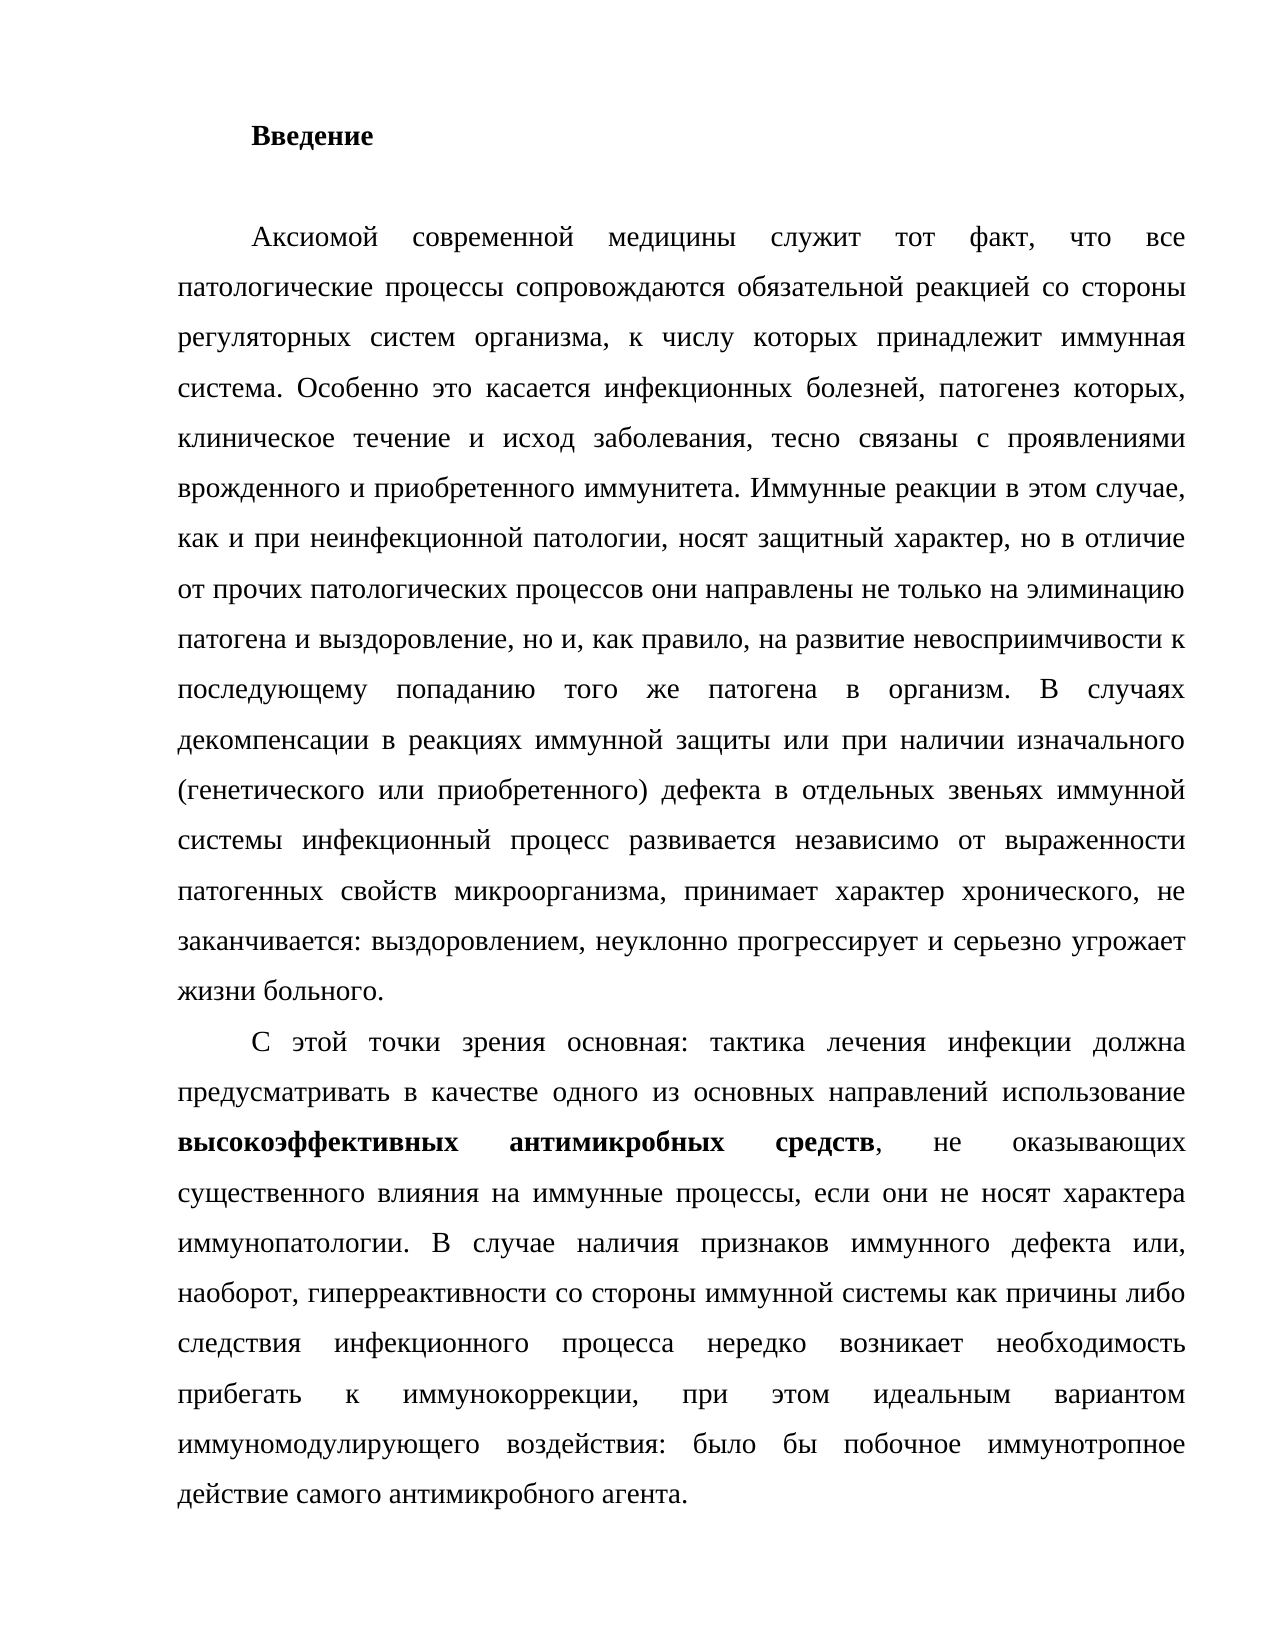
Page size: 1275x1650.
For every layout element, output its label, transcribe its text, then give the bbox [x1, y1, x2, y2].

text С этой точки зрения основная: тактика лечения инфекции должна предусматривать в качестве одного из основных направлений использование высокоэффективных антимикробных средств, не оказывающих существенного влияния на иммунные процессы, если они не носят характера иммунопатологии. В случае наличия признаков иммунного дефекта или, наоборот, гиперреактивности со стороны иммунной системы как причины либо следствия инфекционного процесса нередко возникает необходимость прибегать к иммунокоррекции, при этом идеальным вариантом иммуномодулирующего воздействия: было бы побочное иммунотропное действие самого антимикробного агента. [177, 1024, 1186, 1510]
text Введение [177, 118, 1186, 152]
text Аксиомой современной медицины служит тот факт, что все патологические процессы сопровождаются обязательной реакцией со стороны регуляторных систем организма, к числу которых принадлежит иммунная система. Особенно это касается инфекционных болезней, патогенез которых, клиническое течение и исход заболевания, тесно связаны с проявлениями врожденного и приобретенного иммунитета. Иммунные реакции в этом случае, как и при неинфекционной патологии, носят защитный характер, но в отличие от прочих патологических процессов они направлены не только на элиминацию патогена и выздоровление, но и, как правило, на развитие невосприимчивости к последующему попаданию того же патогена в организм. В случаях декомпенсации в реакциях иммунной защиты или при наличии изначального (генетического или приобретенного) дефекта в отдельных звеньях иммунной системы инфекционный процесс развивается независимо от выраженности патогенных свойств микроорганизма, принимает характер хронического, не заканчивается: выздоровлением, неуклонно прогрессирует и серьезно угрожает жизни больного. [177, 219, 1186, 1007]
